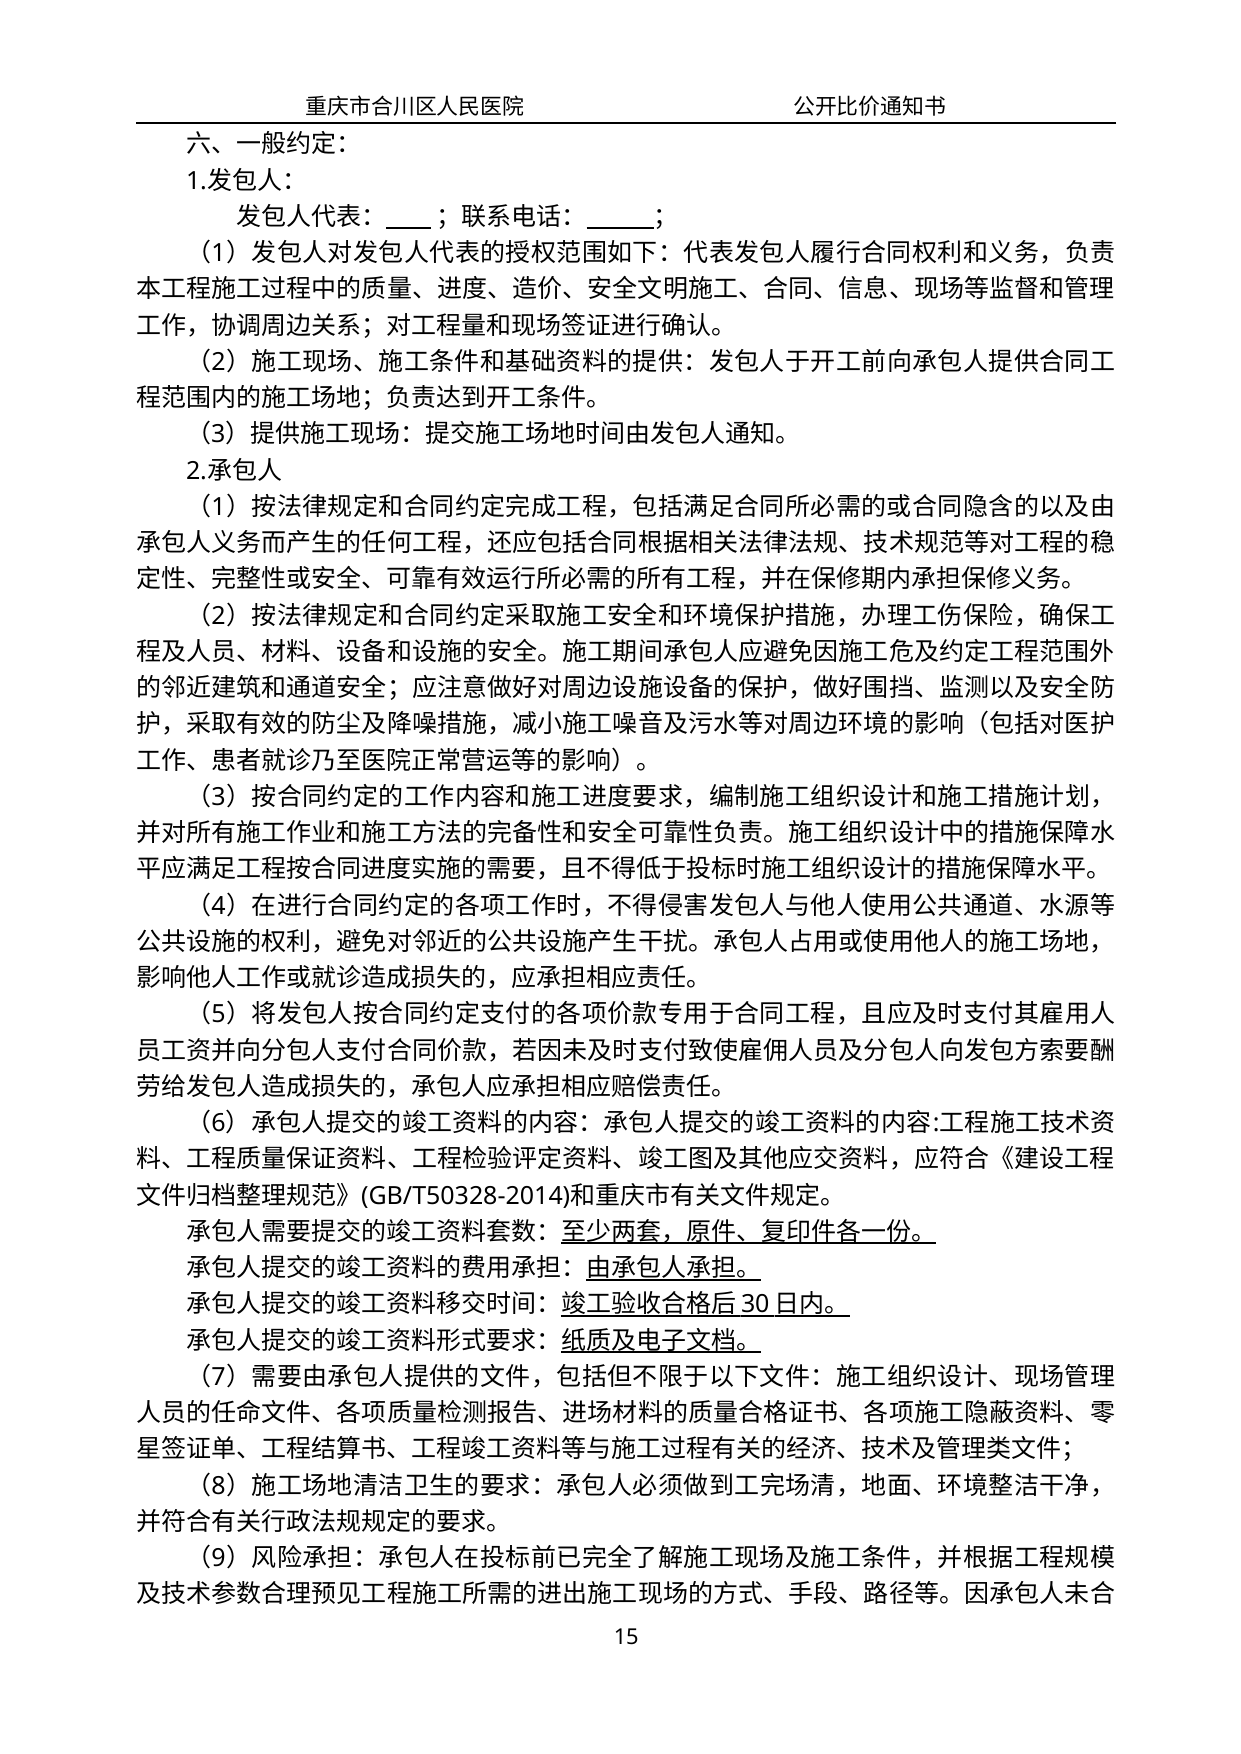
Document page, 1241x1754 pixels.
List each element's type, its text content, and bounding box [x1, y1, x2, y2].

text 六、一般约定： [136, 124, 1116, 160]
text （2）施工现场、施工条件和基础资料的提供：发包人于开工前向承包人提供合同工程范围内的施工场地；负责达到开工条件。 [136, 341, 1116, 414]
text 承包人需要提交的竣工资料套数：至少两套，原件、复印件各一份。 [136, 1211, 1116, 1248]
text （1）发包人对发包人代表的授权范围如下：代表发包人履行合同权利和义务，负责本工程施工过程中的质量、进度、造价、安全文明施工、合同、信息、现场等监督和管理工作，协调周边关系；对工程量和现场签证进行确认。 [136, 233, 1116, 341]
text （5）将发包人按合同约定支付的各项价款专用于合同工程，且应及时支付其雇用人员工资并向分包人支付合同价款，若因未及时支付致使雇佣人员及分包人向发包方索要酬劳给发包人造成损失的，承包人应承担相应赔偿责任。 [136, 994, 1116, 1103]
text （1）按法律规定和合同约定完成工程，包括满足合同所必需的或合同隐含的以及由承包人义务而产生的任何工程，还应包括合同根据相关法律法规、技术规范等对工程的稳定性、完整性或安全、可靠有效运行所必需的所有工程，并在保修期内承担保修义务。 [136, 486, 1116, 595]
text 1.发包人： [136, 160, 1116, 196]
text （4）在进行合同约定的各项工作时，不得侵害发包人与他人使用公共通道、水源等公共设施的权利，避免对邻近的公共设施产生干扰。承包人占用或使用他人的施工场地，影响他人工作或就诊造成损失的，应承担相应责任。 [136, 885, 1116, 994]
text 发包人代表： ；联系电话： ； [136, 196, 1116, 233]
text （7）需要由承包人提供的文件，包括但不限于以下文件：施工组织设计、现场管理人员的任命文件、各项质量检测报告、进场材料的质量合格证书、各项施工隐蔽资料、零星签证单、工程结算书、工程竣工资料等与施工过程有关的经济、技术及管理类文件； [136, 1356, 1116, 1465]
text 承包人提交的竣工资料移交时间：竣工验收合格后30日内。 [136, 1284, 1116, 1320]
text （2）按法律规定和合同约定采取施工安全和环境保护措施，办理工伤保险，确保工程及人员、材料、设备和设施的安全。施工期间承包人应避免因施工危及约定工程范围外的邻近建筑和通道安全；应注意做好对周边设施设备的保护，做好围挡、监测以及安全防护，采取有效的防尘及降噪措施，减小施工噪音及污水等对周边环境的影响（包括对医护工作、患者就诊乃至医院正常营运等的影响）。 [136, 595, 1116, 776]
text （3）提供施工现场：提交施工场地时间由发包人通知。 [136, 414, 1116, 450]
text （6）承包人提交的竣工资料的内容：承包人提交的竣工资料的内容:工程施工技术资料、工程质量保证资料、工程检验评定资料、竣工图及其他应交资料，应符合《建设工程文件归档整理规范》(GB/T50328-2014)和重庆市有关文件规定。 [136, 1103, 1116, 1211]
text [136, 1538, 1116, 1610]
text （3）按合同约定的工作内容和施工进度要求，编制施工组织设计和施工措施计划，并对所有施工作业和施工方法的完备性和安全可靠性负责。施工组织设计中的措施保障水平应满足工程按合同进度实施的需要，且不得低于投标时施工组织设计的措施保障水平。 [136, 776, 1116, 885]
text 2.承包人 [136, 450, 1116, 486]
text 承包人提交的竣工资料形式要求：纸质及电子文档。 [136, 1320, 1116, 1356]
text 承包人提交的竣工资料的费用承担：由承包人承担。 [136, 1248, 1116, 1284]
text （8）施工场地清洁卫生的要求：承包人必须做到工完场清，地面、环境整洁干净，并符合有关行政法规规定的要求。 [136, 1465, 1116, 1538]
